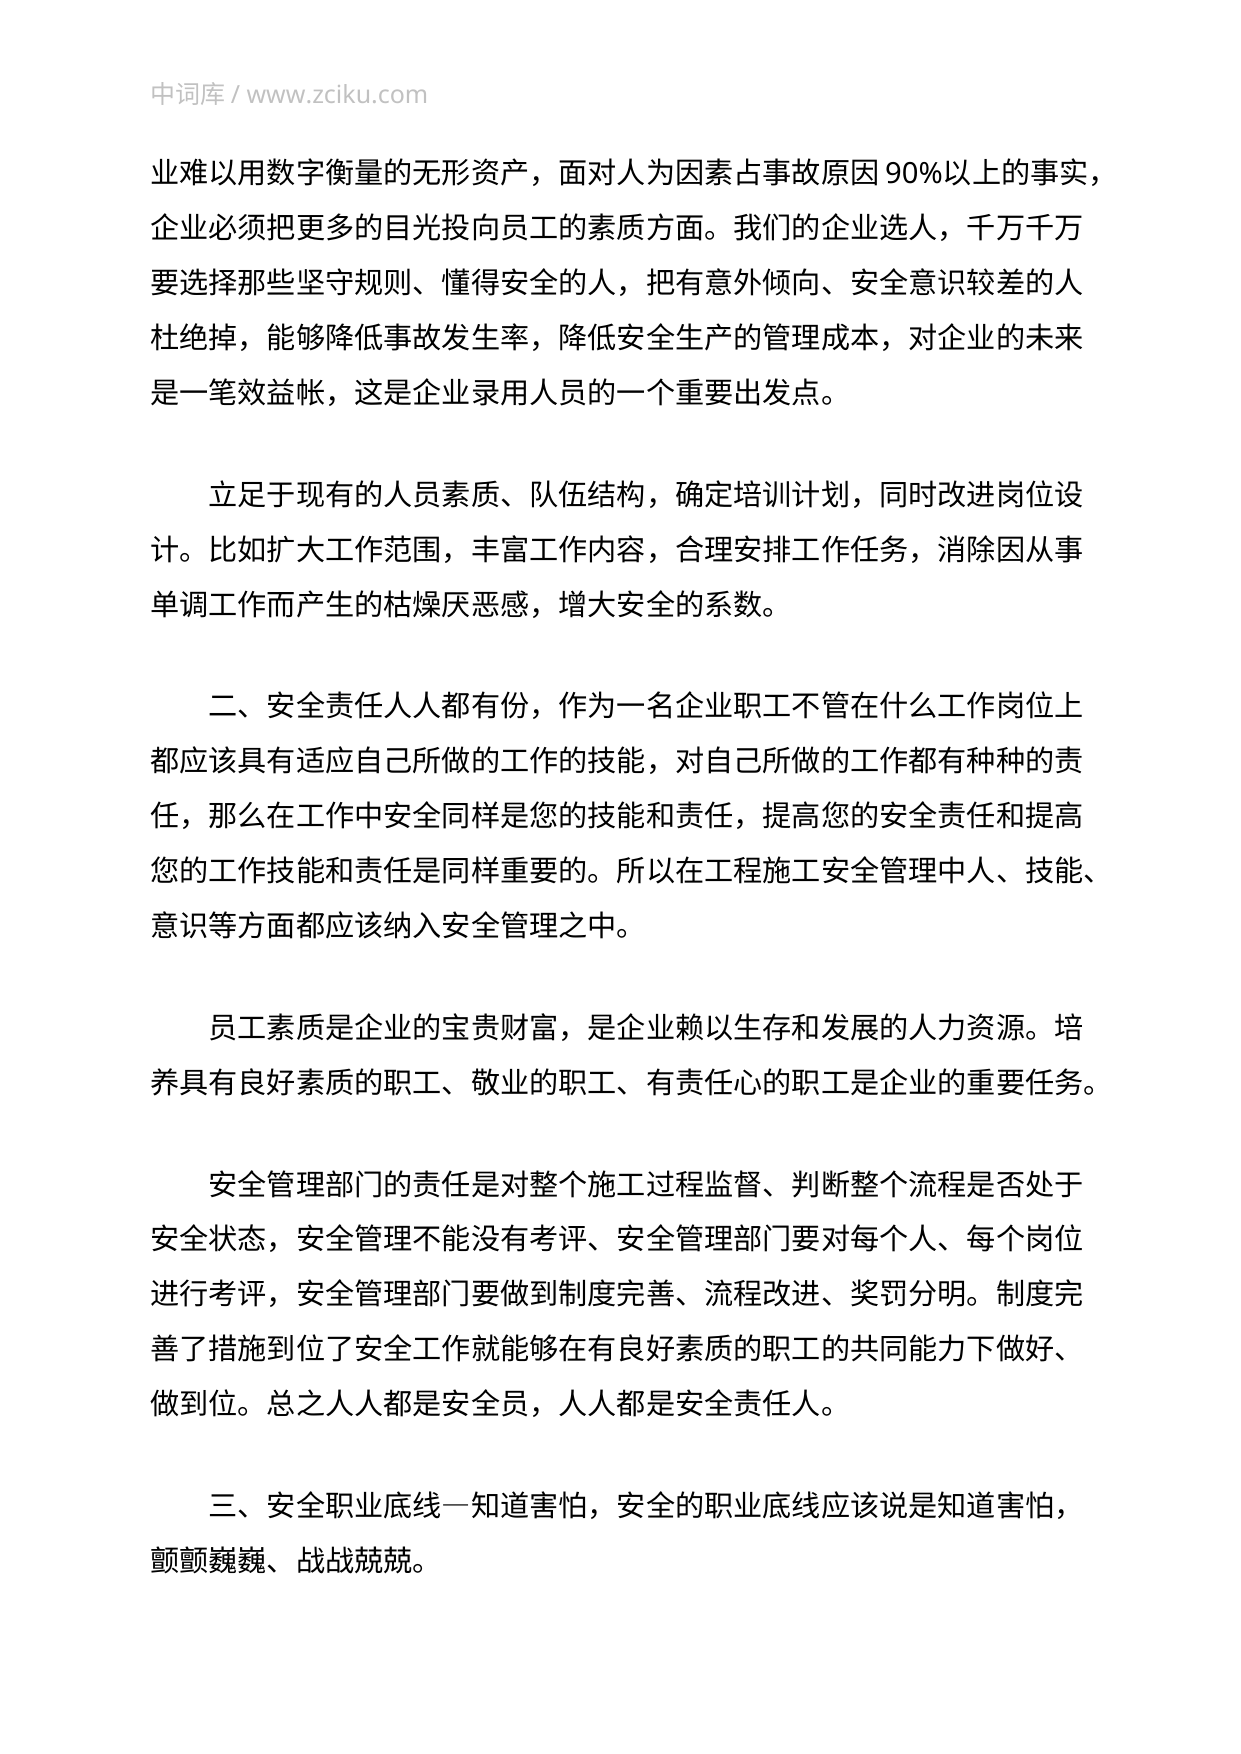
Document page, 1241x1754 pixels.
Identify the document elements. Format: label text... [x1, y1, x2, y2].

text 三、安全职业底线—知道害怕，安全的职业底线应该说是知道害怕，颤颤巍巍、战战兢兢。 [150, 1482, 1090, 1579]
text 安全管理部门的责任是对整个施工过程监督、判断整个流程是否处于安全状态，安全管理不能没有考评、安全管理部门要对每个人、每个岗位进行考评，安全管理部门要做到制度完善、流程改进、奖罚分明。制度完善了措施到位了安全工作就能够在有良好素质的职工的共同能力下做好、做到位。总之人人都是安全员，人人都是安全责任人。 [150, 1161, 1090, 1423]
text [150, 150, 1090, 412]
text 员工素质是企业的宝贵财富，是企业赖以生存和发展的人力资源。培养具有良好素质的职工、敬业的职工、有责任心的职工是企业的重要任务。 [150, 1004, 1090, 1102]
text 二、安全责任人人都有份，作为一名企业职工不管在什么工作岗位上都应该具有适应自己所做的工作的技能，对自己所做的工作都有种种的责任，那么在工作中安全同样是您的技能和责任，提高您的安全责任和提高您的工作技能和责任是同样重要的。所以在工程施工安全管理中人、技能、意识等方面都应该纳入安全管理之中。 [150, 683, 1090, 945]
text 立足于现有的人员素质、队伍结构，确定培训计划，同时改进岗位设计。比如扩大工作范围，丰富工作内容，合理安排工作任务，消除因从事单调工作而产生的枯燥厌恶感，增大安全的系数。 [150, 471, 1090, 623]
